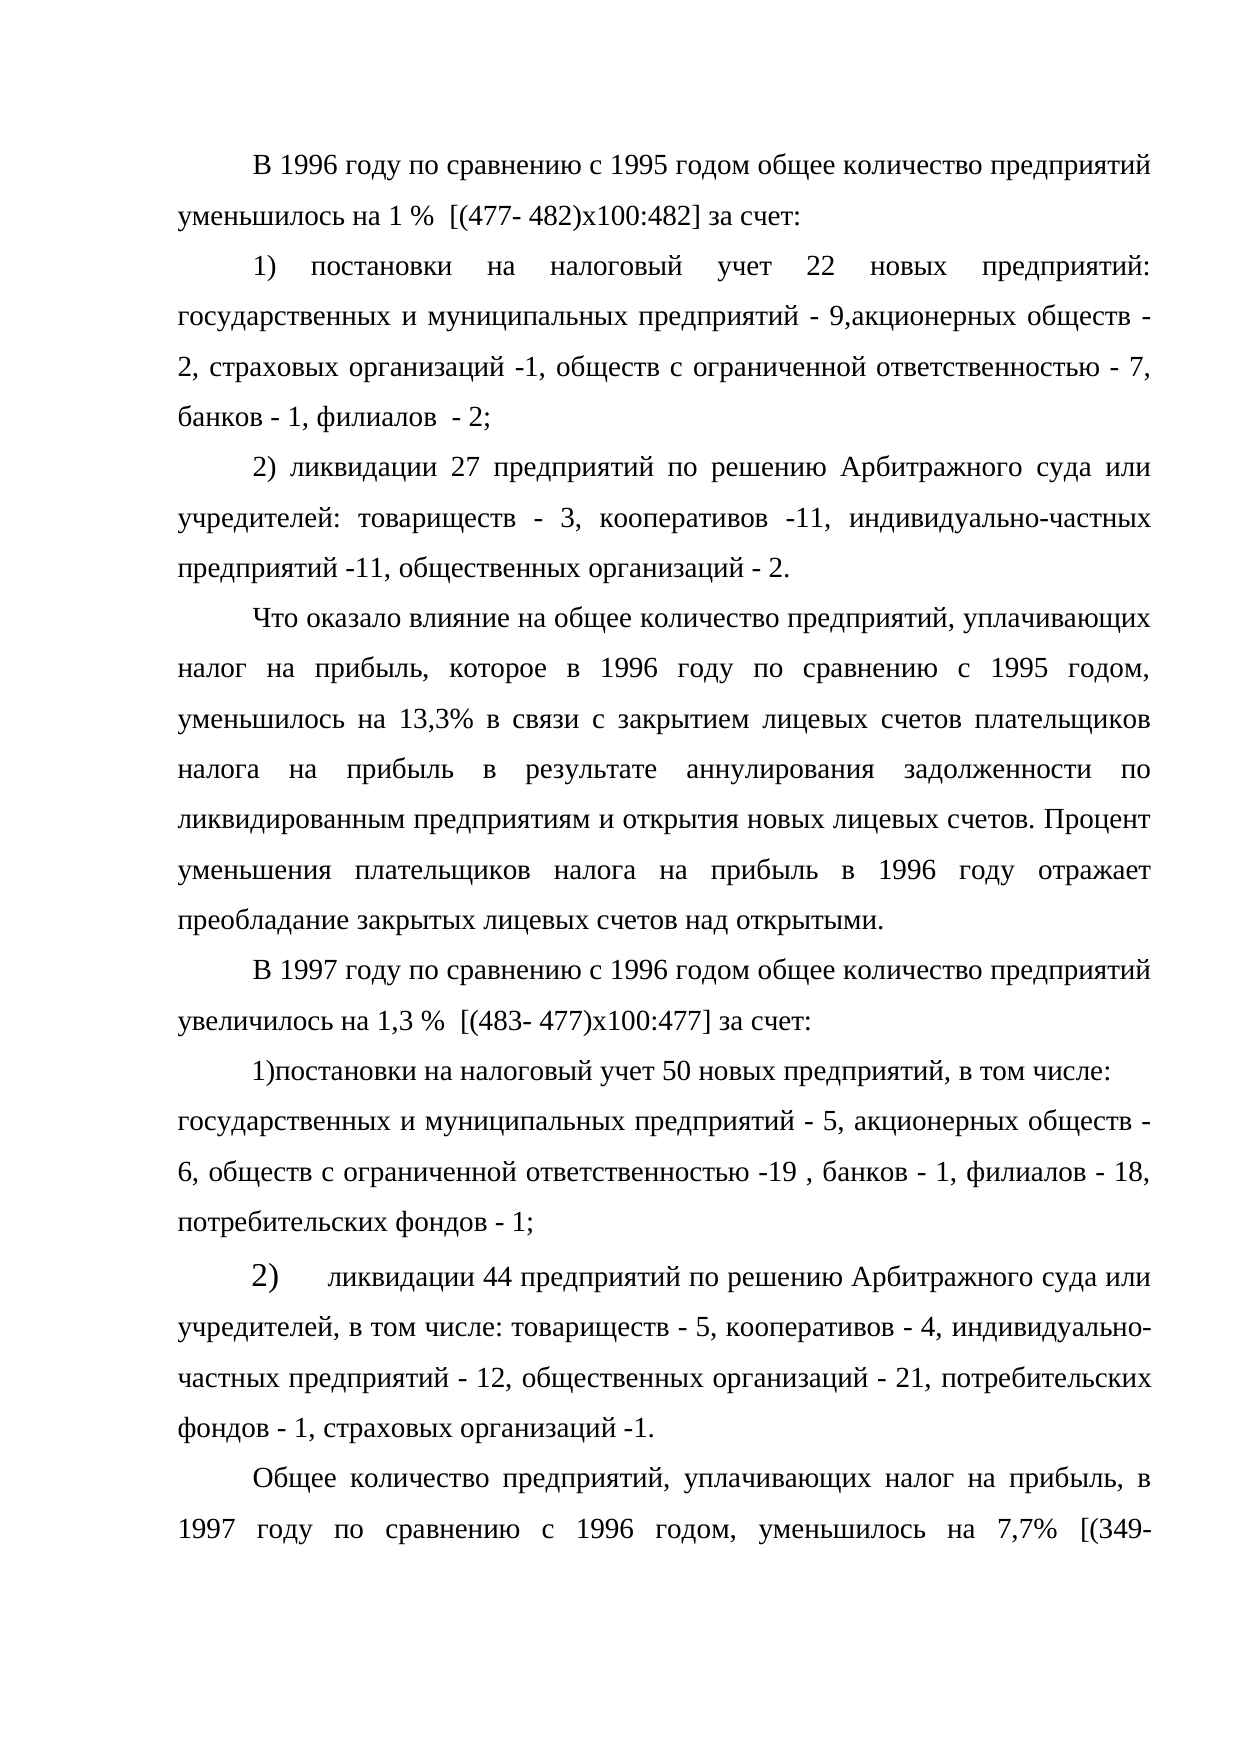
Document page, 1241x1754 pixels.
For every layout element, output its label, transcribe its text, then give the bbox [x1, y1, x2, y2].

text государственных и муниципальных предприятий - 5, акционерных обществ - 6, обществ с ограниченной ответственностью -19 , банков - 1, филиалов - 18, потребительских фондов - 1; [177, 1104, 1152, 1238]
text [177, 1461, 1152, 1544]
text Что оказало влияние на общее количество предприятий, уплачивающих налог на прибыль, которое в 1996 году по сравнению с 1995 годом, уменьшилось на 13,3% в связи с закрытием лицевых счетов плательщиков налога на прибыль в результате аннулирования задолженности по ликвидированным предприятиям и открытия новых лицевых счетов. Процент уменьшения плательщиков налога на прибыль в 1996 году отражает преобладание закрытых лицевых счетов над открытыми. [177, 601, 1152, 936]
text В 1996 году по сравнению с 1995 годом общее количество предприятий уменьшилось на 1 % [(477- 482)х100:482] за счет: [177, 148, 1152, 232]
text В 1997 году по сравнению с 1996 годом общее количество предприятий увеличилось на 1,3 % [(483- 477)х100:477] за счет: [177, 953, 1152, 1037]
text 1) постановки на налоговый учет 22 новых предприятий: государственных и муниципальных предприятий - 9,акционерных обществ - 2, страховых организаций -1, обществ с ограниченной ответственностью - 7, банков - 1, филиалов - 2; [177, 248, 1152, 433]
list ликвидации 44 предприятий по решению Арбитражного суда или учредителей, в том числе: товариществ - 5, кооперативов - 4, индивидуально-частных предприятий - 12, общественных организаций - 21, потребительских фондов - 1, страховых организаций -1. [177, 1254, 1152, 1444]
text 2) ликвидации 27 предприятий по решению Арбитражного суда или учредителей: товариществ - 3, кооперативов -11, индивидуально-частных предприятий -11, общественных организаций - 2. [177, 449, 1152, 584]
list 1)постановки на налоговый учет 50 новых предприятий, в том числе: [177, 1053, 1152, 1087]
